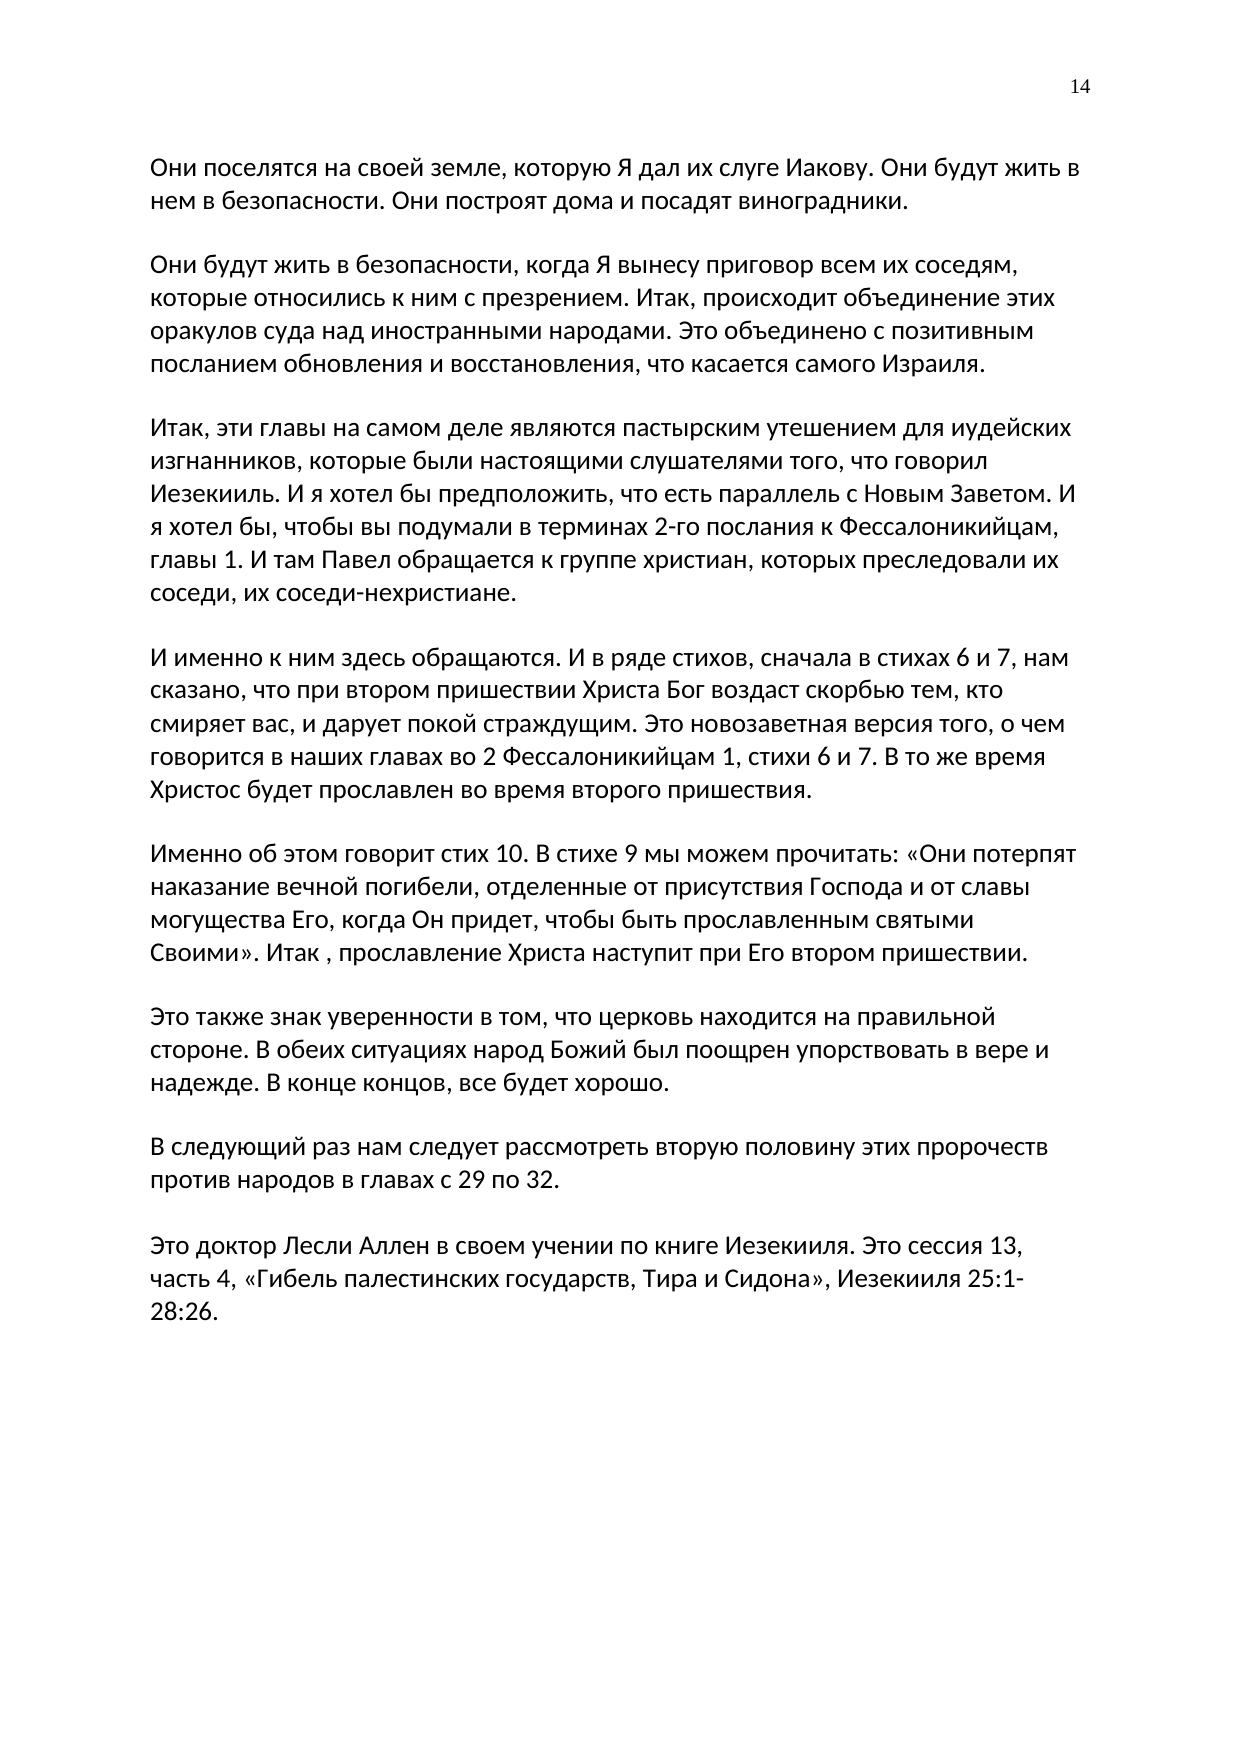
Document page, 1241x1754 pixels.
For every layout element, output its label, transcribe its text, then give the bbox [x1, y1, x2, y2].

text Они будут жить в безопасности, когда Я вынесу приговор всем их соседям, которые относились к ним с презрением. Итак, происходит объединение этих оракулов суда над иностранными народами. Это объединено с позитивным посланием обновления и восстановления, что касается самого Израиля. [150, 247, 1090, 379]
text И именно к ним здесь обращаются. И в ряде стихов, сначала в стихах 6 и 7, нам сказано, что при втором пришествии Христа Бог воздаст скорбью тем, кто смиряет вас, и дарует покой страждущим. Это новозаветная версия того, о чем говорится в наших главах во 2 Фессалоникийцам 1, стихи 6 и 7. В то же время Христос будет прославлен во время второго пришествия. [150, 640, 1090, 805]
text Именно об этом говорит стих 10. В стихе 9 мы можем прочитать: «Они потерпят наказание вечной погибели, отделенные от присутствия Господа и от славы могущества Его, когда Он придет, чтобы быть прославленным святыми Своими». Итак , прославление Христа наступит при Его втором пришествии. [150, 836, 1090, 968]
text В следующий раз нам следует рассмотреть вторую половину этих пророчеств против народов в главах с 29 по 32. [150, 1129, 1090, 1195]
text Они поселятся на своей земле, которую Я дал их слуге Иакову. Они будут жить в нем в безопасности. Они построят дома и посадят виноградники. [150, 150, 1090, 216]
text Это доктор Лесли Аллен в своем учении по книге Иезекииля. Это сессия 13, часть 4, «Гибель палестинских государств, Тира и Сидона», Иезекииля 25:1-28:26. [150, 1228, 1090, 1352]
text Это также знак уверенности в том, что церковь находится на правильной стороне. В обеих ситуациях народ Божий был поощрен упорствовать в вере и надежде. В конце концов, все будет хорошо. [150, 999, 1090, 1098]
text Итак, эти главы на самом деле являются пастырским утешением для иудейских изгнанников, которые были настоящими слушателями того, что говорил Иезекииль. И я хотел бы предположить, что есть параллель с Новым Заветом. И я хотел бы, чтобы вы подумали в терминах 2-го послания к Фессалоникийцам, главы 1. И там Павел обращается к группе христиан, которых преследовали их соседи, их соседи-нехристиане. [150, 410, 1090, 608]
